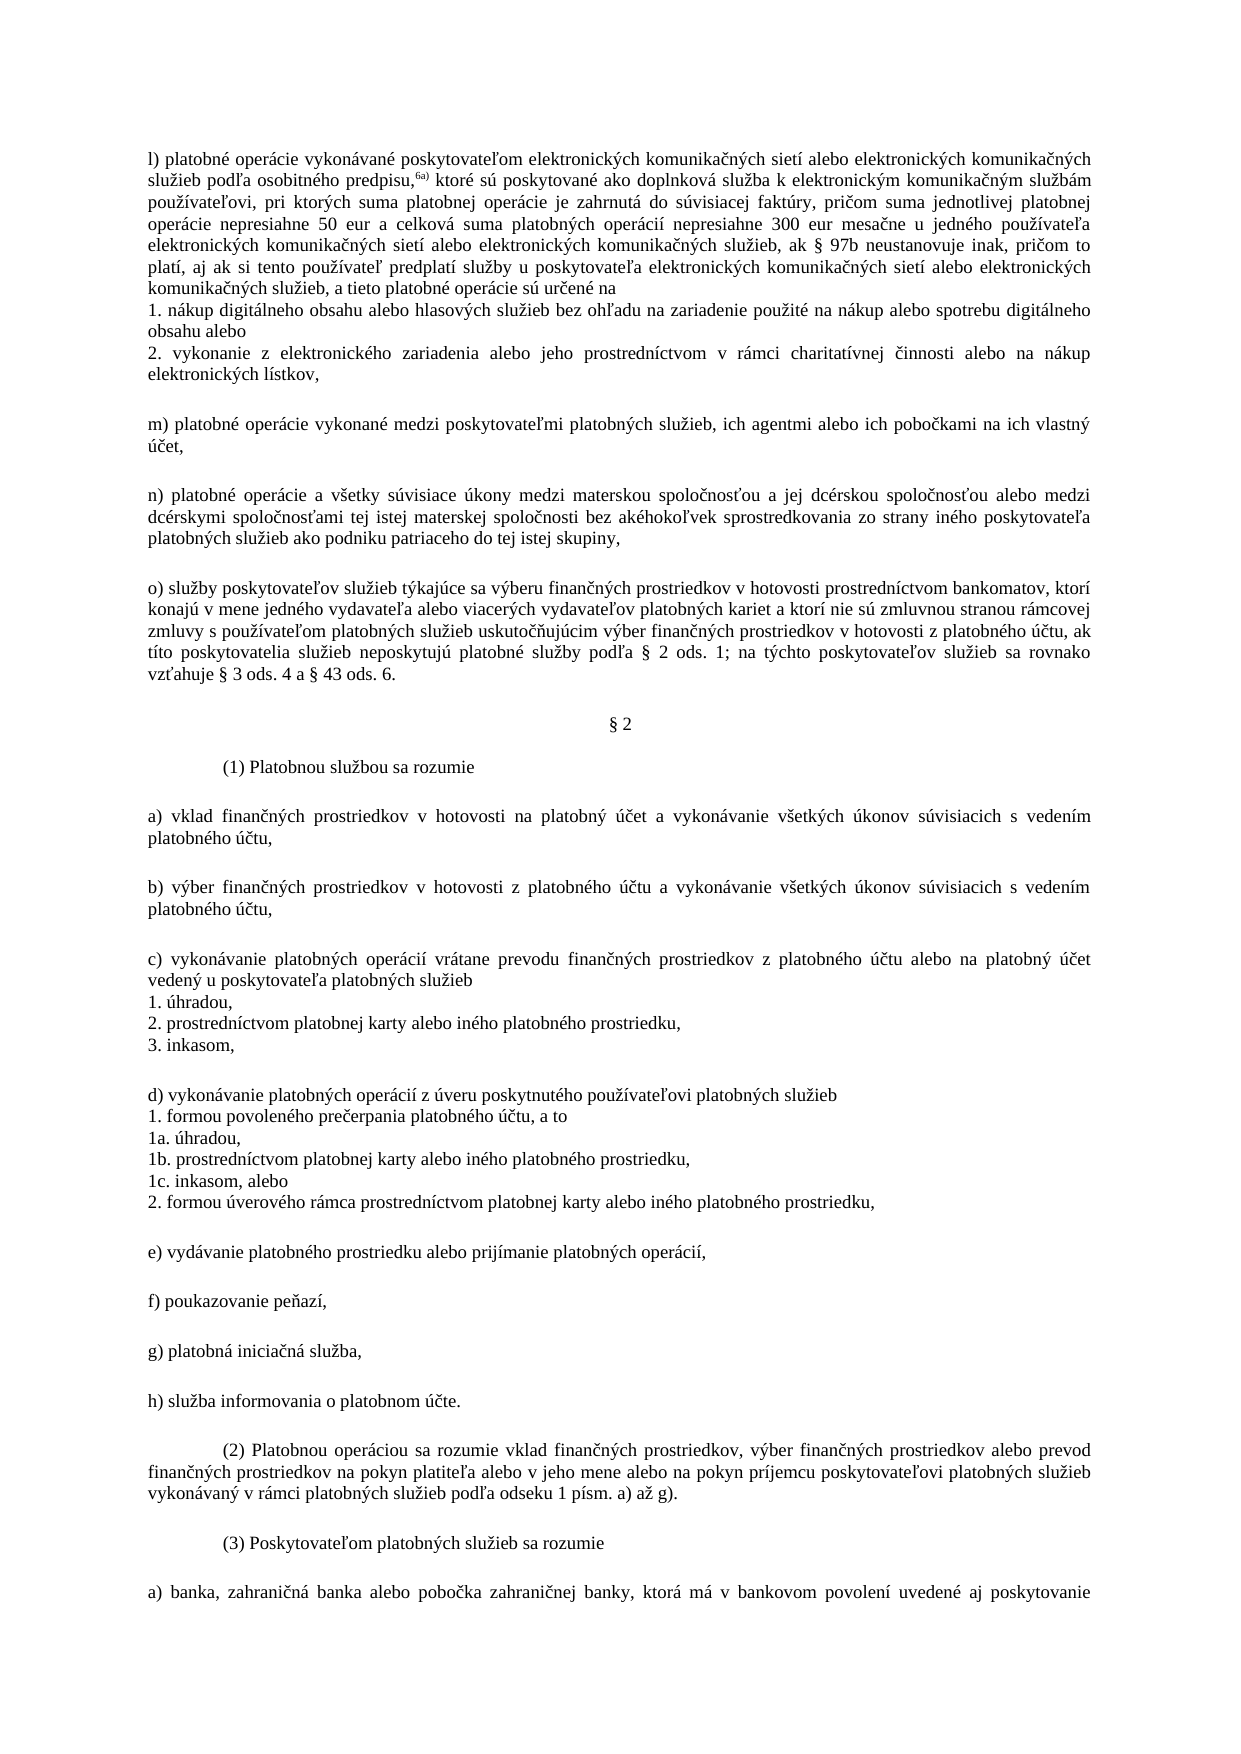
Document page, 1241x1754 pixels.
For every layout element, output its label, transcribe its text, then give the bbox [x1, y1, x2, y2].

text f) poukazovanie peňazí, [148, 1290, 1092, 1312]
text 2. formou úverového rámca prostredníctvom platobnej karty alebo iného platobného prostriedku, [148, 1191, 1092, 1213]
text 1b. prostredníctvom platobnej karty alebo iného platobného prostriedku, [148, 1148, 1092, 1170]
text l) platobné operácie vykonávané poskytovateľom elektronických komunikačných sietí alebo elektronických komunikačných služieb podľa osobitného predpisu,6a) ktoré sú poskytované ako doplnková služba k elektronickým komunikačným službám používateľovi, pri ktorých suma platobnej operácie je zahrnutá do súvisiacej faktúry, pričom suma jednotlivej platobnej operácie nepresiahne 50 eur a celková suma platobných operácií nepresiahne 300 eur mesačne u jedného používateľa elektronických komunikačných sietí alebo elektronických komunikačných služieb, ak § 97b neustanovuje inak, pričom to platí, aj ak si tento používateľ predplatí služby u poskytovateľa elektronických komunikačných sietí alebo elektronických komunikačných služieb, a tieto platobné operácie sú určené na [148, 148, 1092, 299]
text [148, 1581, 1092, 1603]
text b) výber finančných prostriedkov v hotovosti z platobného účtu a vykonávanie všetkých úkonov súvisiacich s vedením platobného účtu, [148, 876, 1092, 919]
text 2. vykonanie z elektronického zariadenia alebo jeho prostredníctvom v rámci charitatívnej činnosti alebo na nákup elektronických lístkov, [148, 342, 1092, 385]
text 1c. inkasom, alebo [148, 1170, 1092, 1191]
text e) vydávanie platobného prostriedku alebo prijímanie platobných operácií, [148, 1241, 1092, 1262]
text 1a. úhradou, [148, 1127, 1092, 1148]
text (1) Platobnou službou sa rozumie [148, 756, 1092, 777]
text (3) Poskytovateľom platobných služieb sa rozumie [148, 1532, 1092, 1553]
text d) vykonávanie platobných operácií z úveru poskytnutého používateľovi platobných služieb [148, 1083, 1092, 1105]
text o) služby poskytovateľov služieb týkajúce sa výberu finančných prostriedkov v hotovosti prostredníctvom bankomatov, ktorí konajú v mene jedného vydavateľa alebo viacerých vydavateľov platobných kariet a ktorí nie sú zmluvnou stranou rámcovej zmluvy s používateľom platobných služieb uskutočňujúcim výber finančných prostriedkov v hotovosti z platobného účtu, ak títo poskytovatelia služieb neposkytujú platobné služby podľa § 2 ods. 1; na týchto poskytovateľov služieb sa rovnako vzťahuje § 3 ods. 4 a § 43 ods. 6. [148, 577, 1092, 684]
text g) platobná iniciačná služba, [148, 1340, 1092, 1362]
text c) vykonávanie platobných operácií vrátane prevodu finančných prostriedkov z platobného účtu alebo na platobný účet vedený u poskytovateľa platobných služieb [148, 948, 1092, 991]
text § 2 [148, 713, 1092, 734]
text (2) Platobnou operáciou sa rozumie vklad finančných prostriedkov, výber finančných prostriedkov alebo prevod finančných prostriedkov na pokyn platiteľa alebo v jeho mene alebo na pokyn príjemcu poskytovateľovi platobných služieb vykonávaný v rámci platobných služieb podľa odseku 1 písm. a) až g). [148, 1439, 1092, 1504]
text n) platobné operácie a všetky súvisiace úkony medzi materskou spoločnosťou a jej dcérskou spoločnosťou alebo medzi dcérskymi spoločnosťami tej istej materskej spoločnosti bez akéhokoľvek sprostredkovania zo strany iného poskytovateľa platobných služieb ako podniku patriaceho do tej istej skupiny, [148, 484, 1092, 549]
text 3. inkasom, [148, 1034, 1092, 1055]
text a) vklad finančných prostriedkov v hotovosti na platobný účet a vykonávanie všetkých úkonov súvisiacich s vedením platobného účtu, [148, 805, 1092, 848]
text h) služba informovania o platobnom účte. [148, 1389, 1092, 1411]
text 1. úhradou, [148, 991, 1092, 1012]
text m) platobné operácie vykonané medzi poskytovateľmi platobných služieb, ich agentmi alebo ich pobočkami na ich vlastný účet, [148, 413, 1092, 456]
text 1. nákup digitálneho obsahu alebo hlasových služieb bez ohľadu na zariadenie použité na nákup alebo spotrebu digitálneho obsahu alebo [148, 299, 1092, 342]
text 2. prostredníctvom platobnej karty alebo iného platobného prostriedku, [148, 1012, 1092, 1034]
text 1. formou povoleného prečerpania platobného účtu, a to [148, 1105, 1092, 1127]
